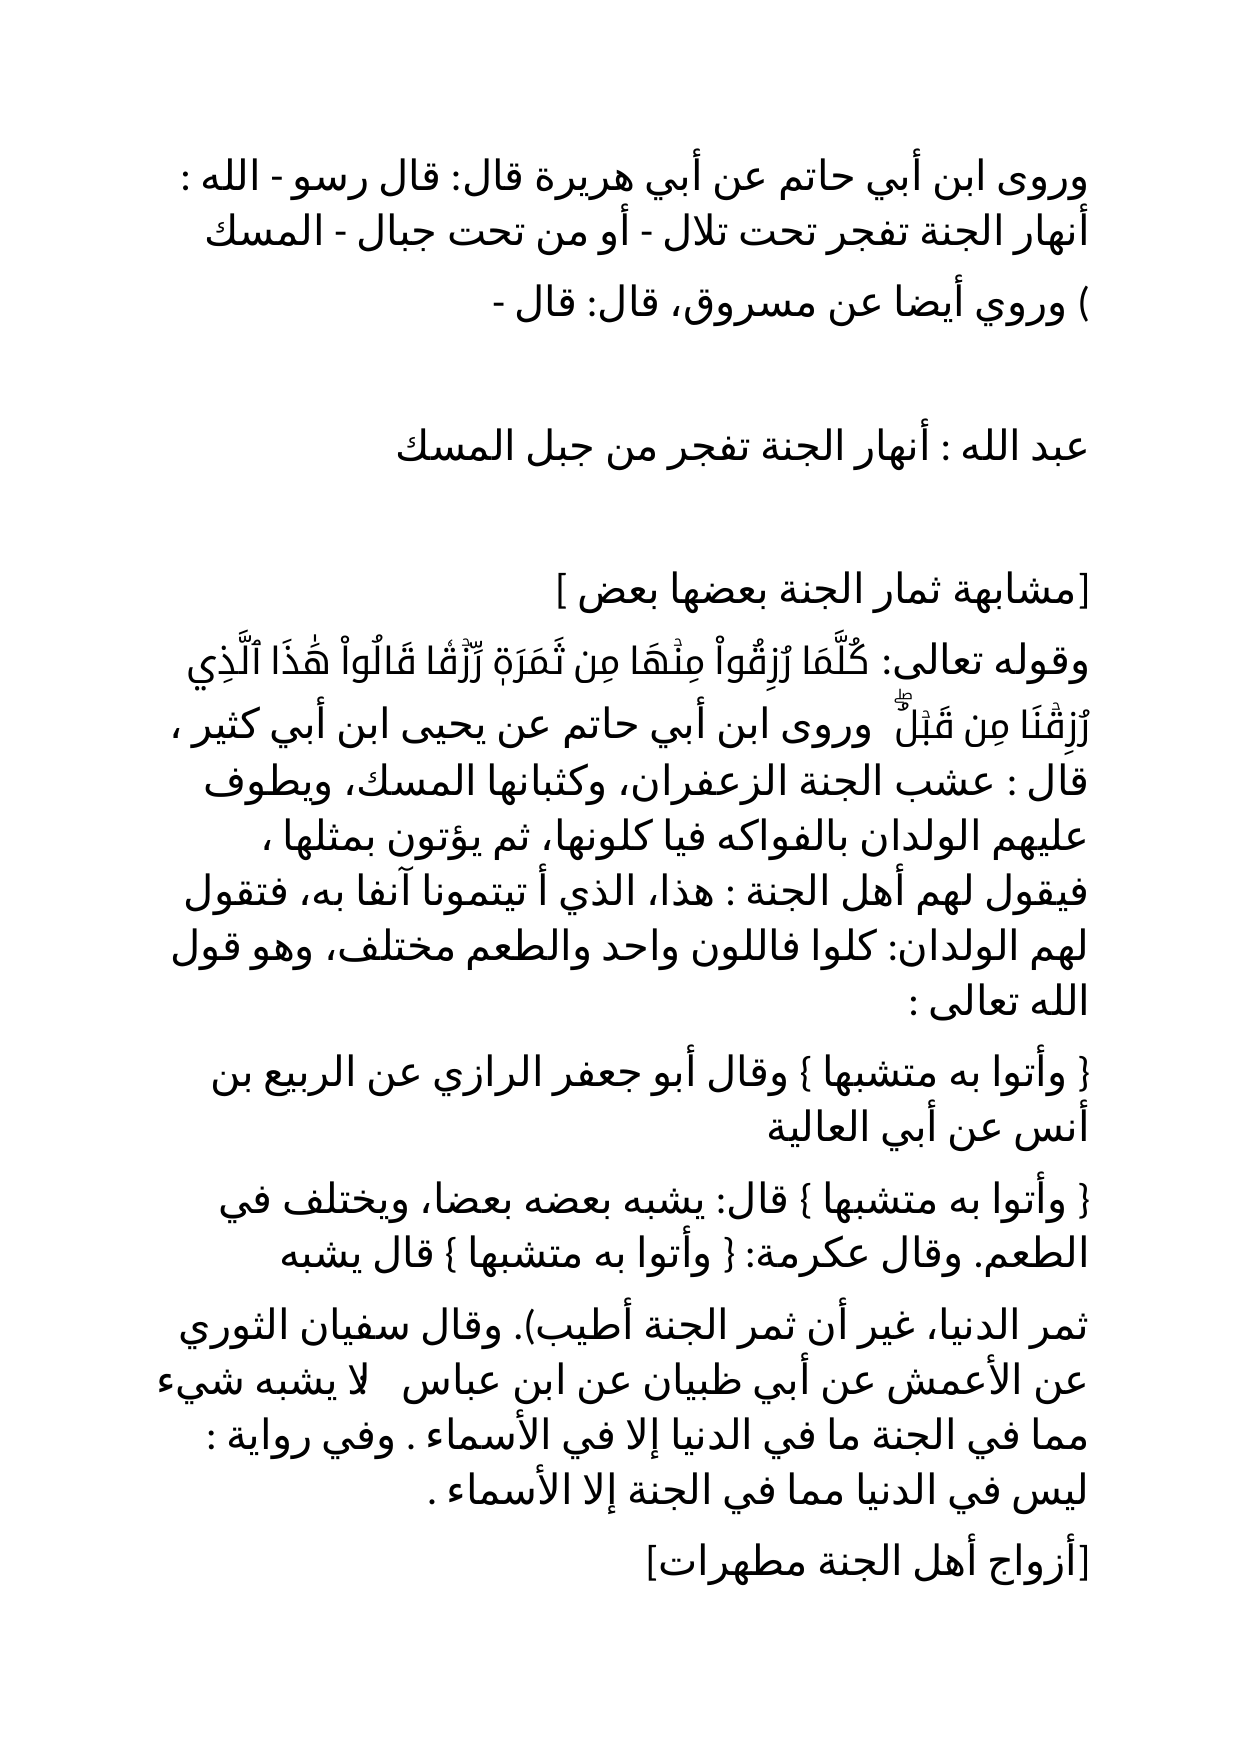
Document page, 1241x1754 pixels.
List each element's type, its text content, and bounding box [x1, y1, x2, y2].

text ثمر الدنيا، غير أن ثمر الجنة أطيب). وقال سفيان الثوري عن الأعمش عن أبي ظبيان عن ابن عباس : لا يشبه شيء مما في الجنة ما في الدنيا إلا في الأسماء . وفي رواية : ليس في الدنيا مما في الجنة إلا الأسماء . [150, 1299, 1090, 1514]
text { وأتوا به متشبها } قال: يشبه بعضه بعضا، ويختلف في الطعم. وقال عكرمة: { وأتوا به متشبها } قال يشبه [150, 1173, 1090, 1278]
text [أزواج أهل الجنة مطهرات] [150, 1535, 1090, 1586]
text عبد الله : أنهار الجنة تفجر من جبل المسك [150, 419, 1090, 470]
text وقوله تعالى: كُلَّمَا رُزِقُواْ مِنۡهَا مِن ثَمَرَةٖ رِّزۡقٗا قَالُواْ هَٰذَا ٱلَّذِي رُزِقۡنَا مِن قَبۡلُۖ وروى ابن أبي حاتم عن يحيی ابن أبي كثير ، قال : عشب الجنة الزعفران، وكثبانها المسك، ويطوف عليهم الولدان بالفواكه فيا كلونها، ثم يؤتون بمثلها ، فيقول لهم أهل الجنة : هذا، الذي أ تيتمونا آنفا به، فتقول لهم الولدان: كلوا فاللون واحد والطعم مختلف، وهو قول الله تعالى : [150, 634, 1090, 1025]
text [مشابهة ثمار الجنة بعضها بعض ] [150, 563, 1090, 613]
text { وأتوا به متشبها } وقال أبو جعفر الرازي عن الربيع بن أنس عن أبي العالية [150, 1046, 1090, 1152]
text ) وروي أيضا عن مسروق، قال: قال - [150, 276, 1090, 327]
text وروى ابن أبي حاتم عن أبي هريرة قال: قال رسو - الله : أنهار الجنة تفجر تحت تلال - أو من تحت جبال - المسك [150, 150, 1090, 256]
